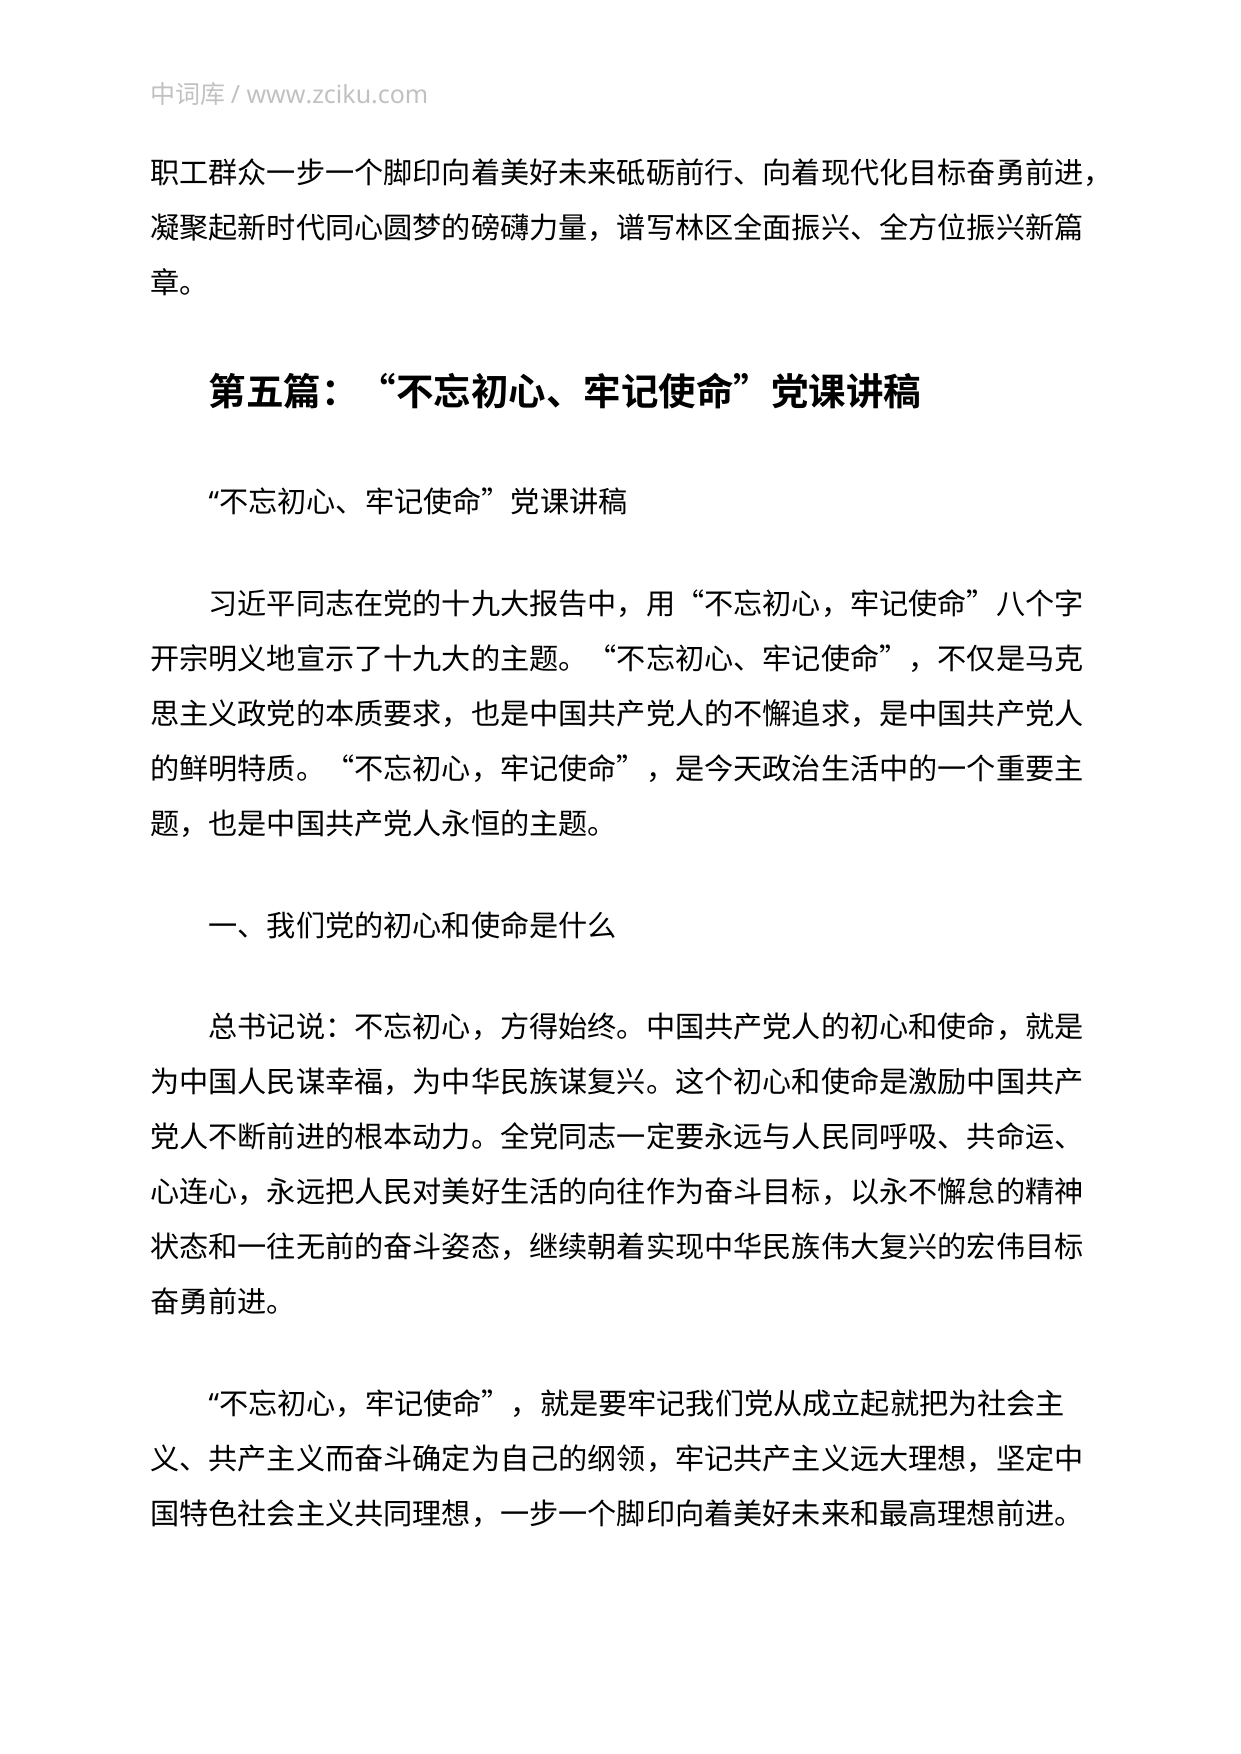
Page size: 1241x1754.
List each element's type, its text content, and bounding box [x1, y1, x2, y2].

text 一、我们党的初心和使命是什么 [150, 902, 1090, 944]
text 习近平同志在党的十九大报告中，用“不忘初心，牢记使命”八个字开宗明义地宣示了十九大的主题。“不忘初心、牢记使命”，不仅是马克思主义政党的本质要求，也是中国共产党人的不懈追求，是中国共产党人的鲜明特质。“不忘初心，牢记使命”，是今天政治生活中的一个重要主题，也是中国共产党人永恒的主题。 [150, 581, 1090, 843]
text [150, 150, 1090, 302]
text “不忘初心，牢记使命”，就是要牢记我们党从成立起就把为社会主义、共产主义而奋斗确定为自己的纲领，牢记共产主义远大理想，坚定中国特色社会主义共同理想，一步一个脚印向着美好未来和最高理想前进。 [150, 1380, 1090, 1532]
text 总书记说：不忘初心，方得始终。中国共产党人的初心和使命，就是为中国人民谋幸福，为中华民族谋复兴。这个初心和使命是激励中国共产党人不断前进的根本动力。全党同志一定要永远与人民同呼吸、共命运、心连心，永远把人民对美好生活的向往作为奋斗目标，以永不懈怠的精神状态和一往无前的奋斗姿态，继续朝着实现中华民族伟大复兴的宏伟目标奋勇前进。 [150, 1004, 1090, 1321]
text 第五篇：“不忘初心、牢记使命”党课讲稿 [150, 362, 1090, 416]
text “不忘初心、牢记使命”党课讲稿 [150, 479, 1090, 521]
